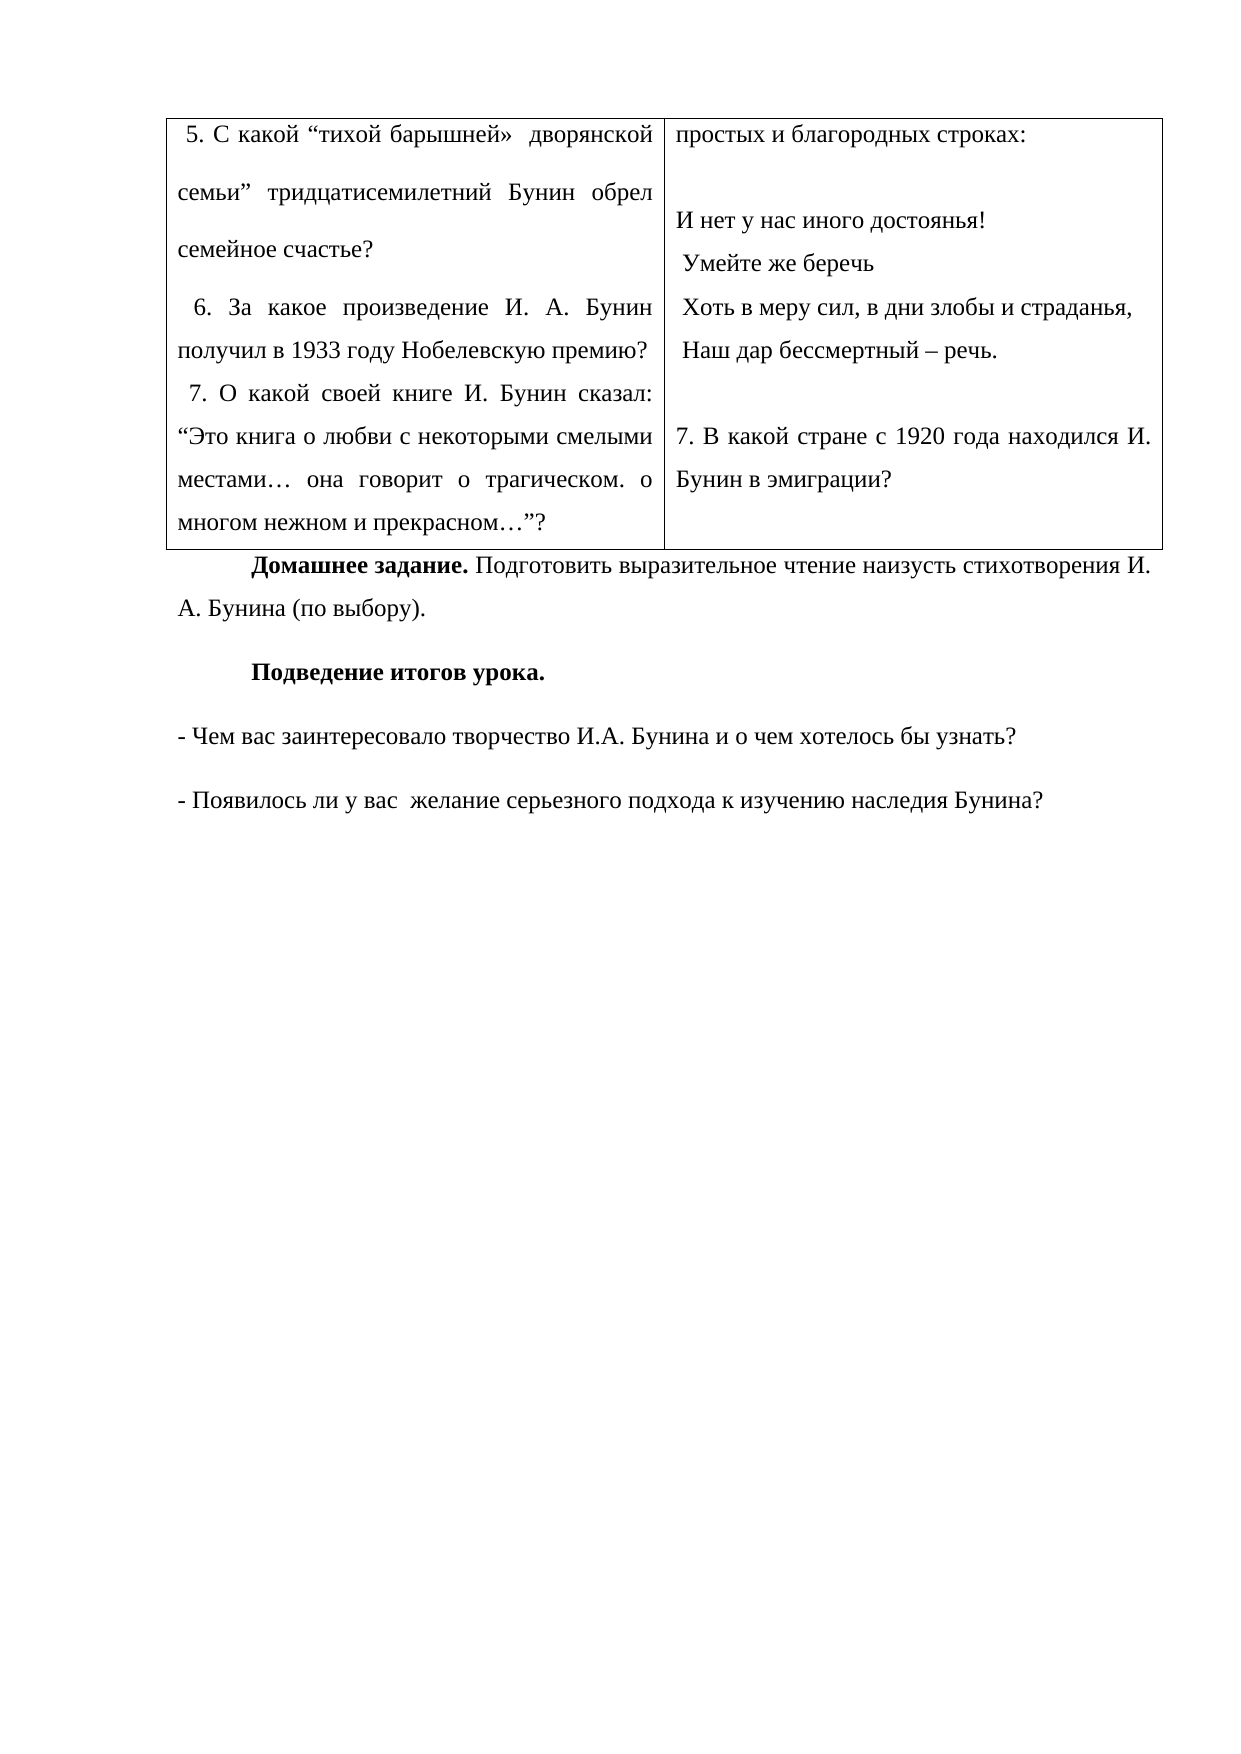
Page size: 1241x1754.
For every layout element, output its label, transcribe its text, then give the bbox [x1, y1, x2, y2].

text - Появилось ли у вас желание серьезного подхода к изучению наследия Бунина? [177, 785, 1152, 814]
text - Чем вас заинтересовало творчество И.А. Бунина и о чем хотелось бы узнать? [177, 721, 1152, 750]
text Подведение итогов урока. [177, 657, 1152, 686]
text Домашнее задание. Подготовить выразительное чтение наизусть стихотворения И. А. Бунина (по выбору). [177, 550, 1152, 622]
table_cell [665, 119, 1162, 549]
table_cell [167, 119, 664, 549]
